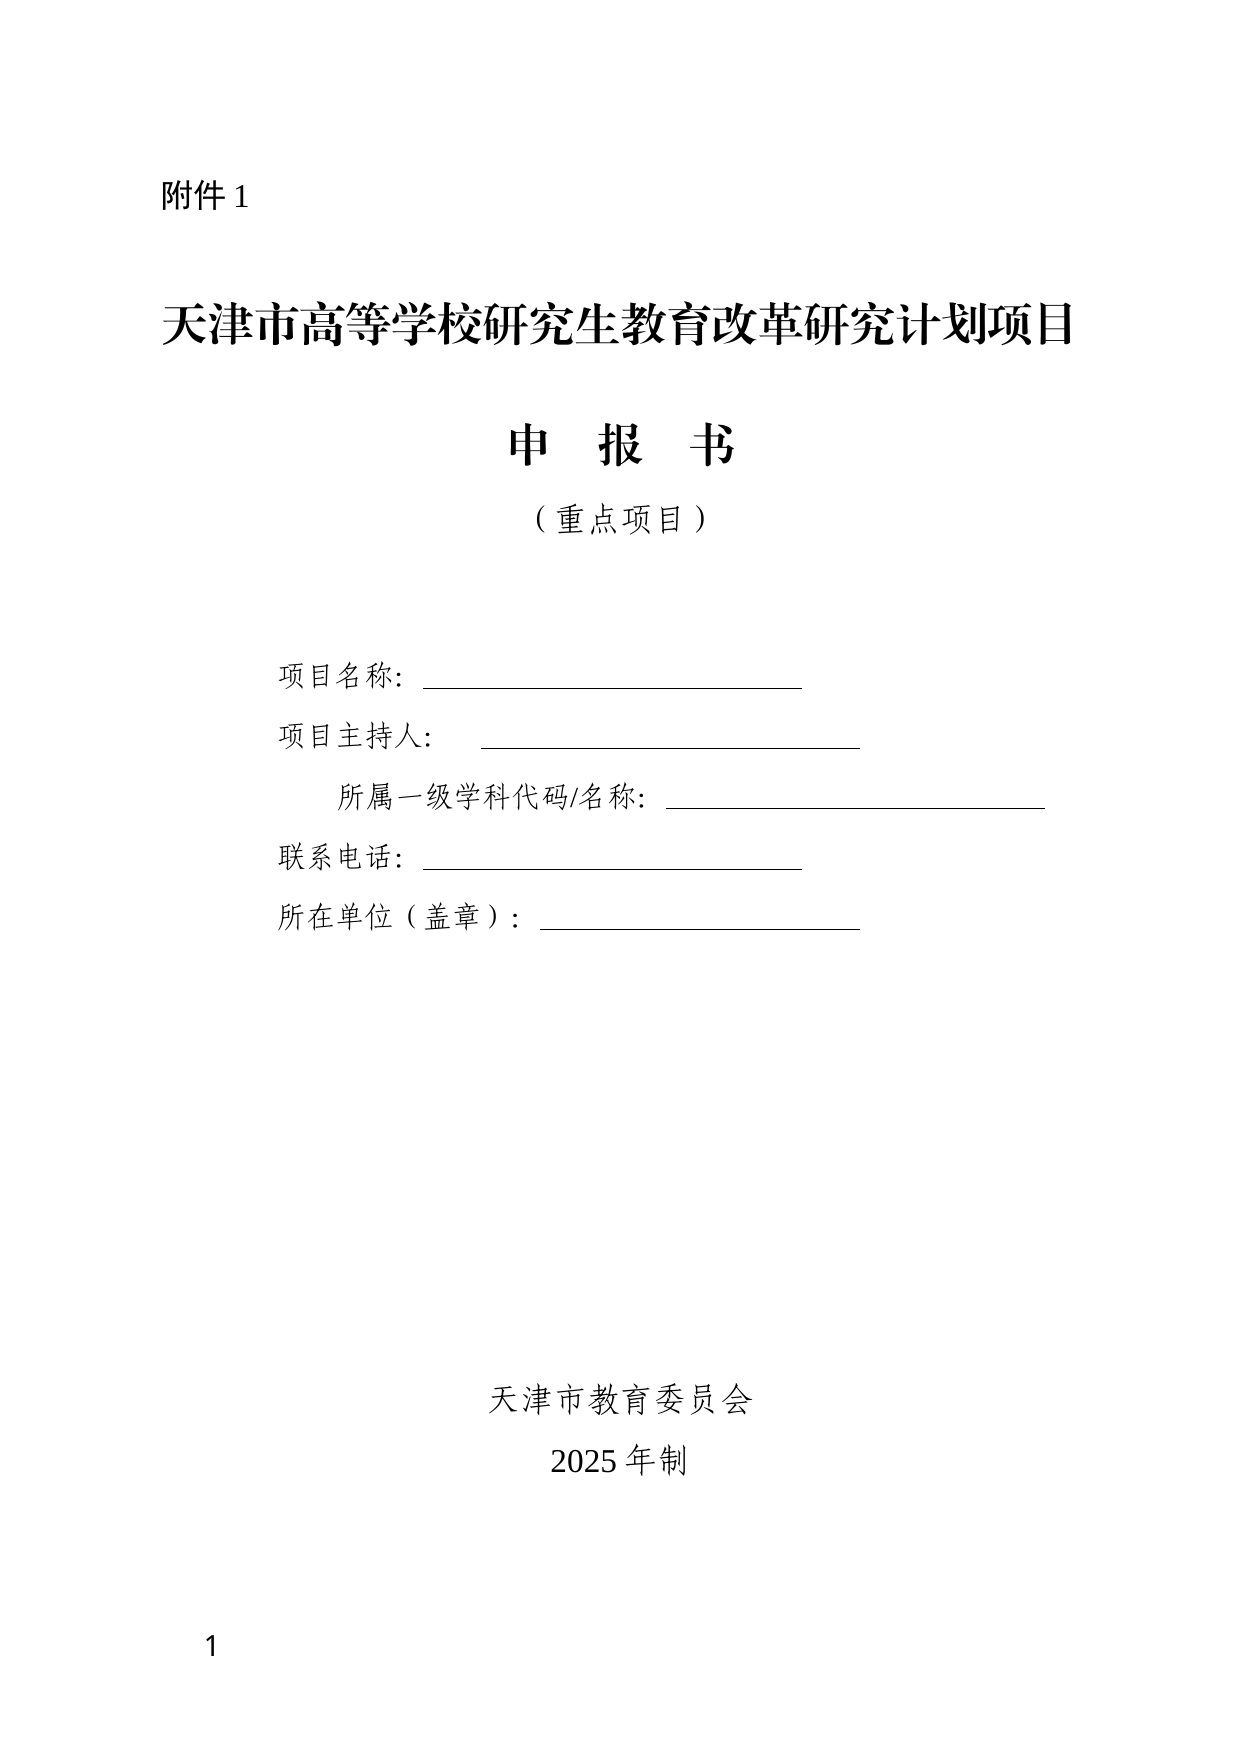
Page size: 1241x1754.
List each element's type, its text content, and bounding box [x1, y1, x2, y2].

text 所属一级学科代码/名称： [159, 759, 1081, 819]
text 申 报 书 [159, 413, 1081, 473]
text 项目主持人： [159, 698, 1081, 759]
text 天津市教育委员会 [159, 1363, 1081, 1424]
text （重点项目） [159, 498, 1081, 537]
text 所在单位（盖章）： [159, 879, 1081, 940]
text 项目名称： [159, 638, 1081, 698]
text 天津市高等学校研究生教育改革研究计划项目 [159, 292, 1081, 352]
text 附件1 [159, 162, 1081, 227]
text 2025年制 [159, 1424, 1081, 1484]
text 联系电话： [159, 819, 1081, 879]
